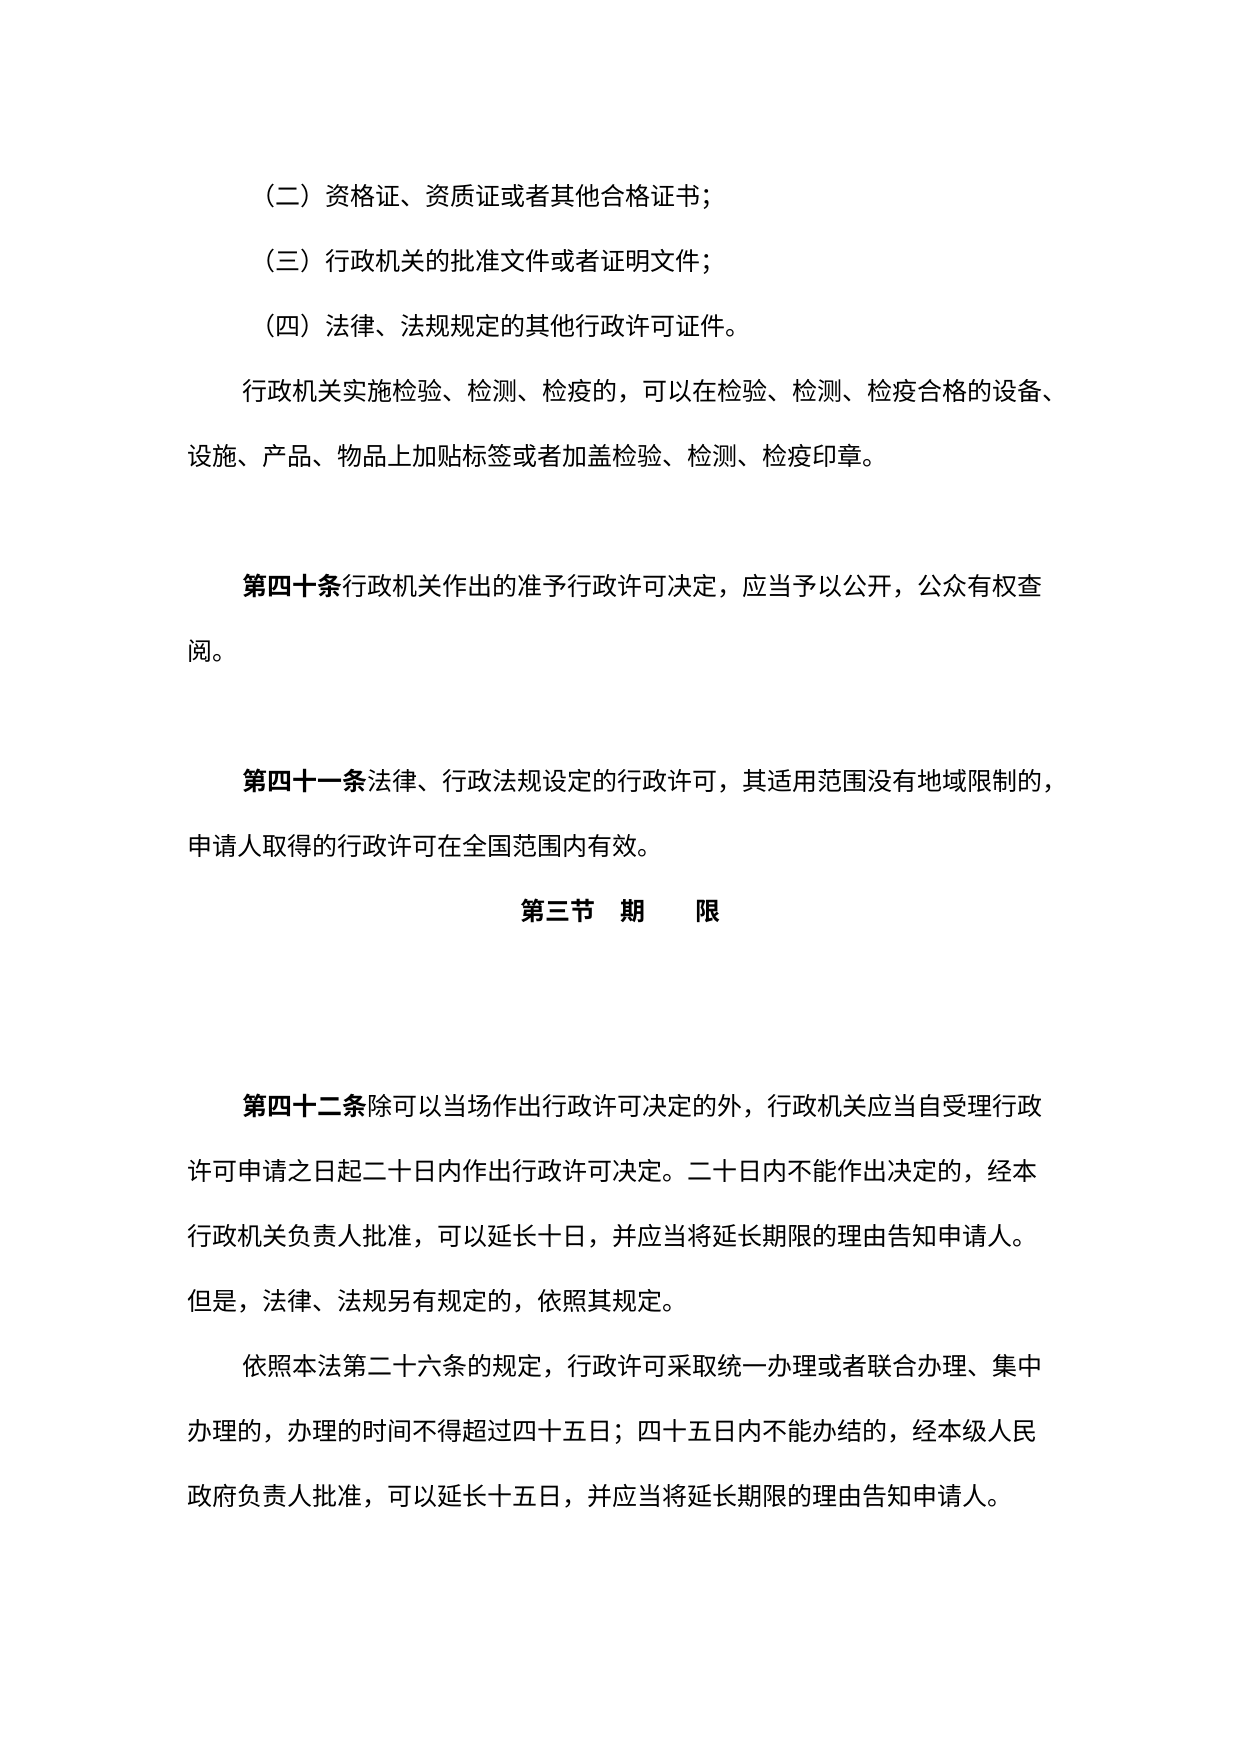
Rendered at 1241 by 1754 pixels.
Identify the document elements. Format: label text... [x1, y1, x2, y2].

text 第四十二条除可以当场作出行政许可决定的外，行政机关应当自受理行政许可申请之日起二十日内作出行政许可决定。二十日内不能作出决定的，经本行政机关负责人批准，可以延长十日，并应当将延长期限的理由告知申请人。但是，法律、法规另有规定的，依照其规定。 [187, 1072, 1053, 1332]
text 第四十条行政机关作出的准予行政许可决定，应当予以公开，公众有权查阅。 [187, 552, 1053, 682]
text （二）资格证、资质证或者其他合格证书； [187, 162, 1053, 227]
text （三）行政机关的批准文件或者证明文件； [187, 227, 1053, 292]
text 第四十一条法律、行政法规设定的行政许可，其适用范围没有地域限制的，申请人取得的行政许可在全国范围内有效。 [187, 747, 1053, 877]
text 依照本法第二十六条的规定，行政许可采取统一办理或者联合办理、集中办理的，办理的时间不得超过四十五日；四十五日内不能办结的，经本级人民政府负责人批准，可以延长十五日，并应当将延长期限的理由告知申请人。 [187, 1332, 1053, 1527]
text 第三节 期 限 [187, 877, 1053, 942]
text （四）法律、法规规定的其他行政许可证件。 [187, 292, 1053, 357]
text 行政机关实施检验、检测、检疫的，可以在检验、检测、检疫合格的设备、设施、产品、物品上加贴标签或者加盖检验、检测、检疫印章。 [187, 357, 1053, 487]
